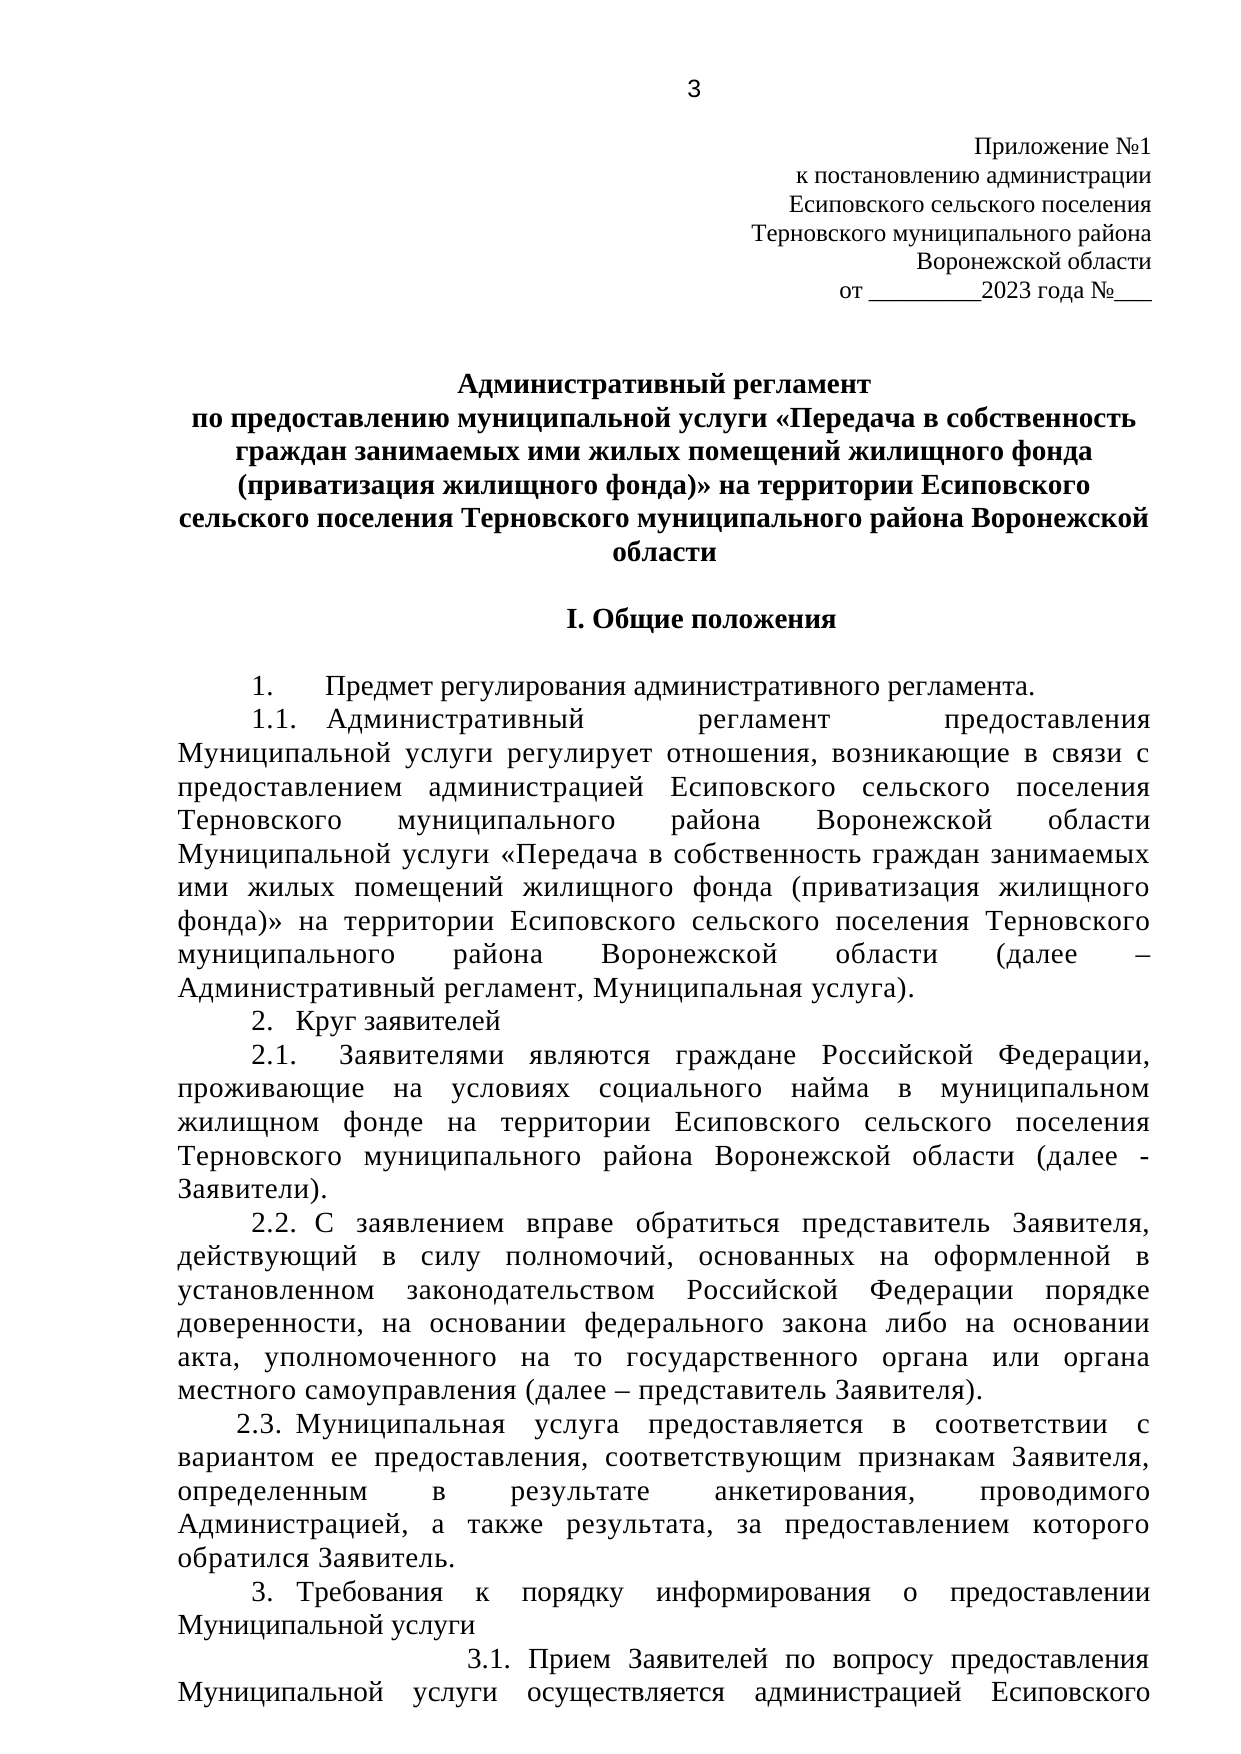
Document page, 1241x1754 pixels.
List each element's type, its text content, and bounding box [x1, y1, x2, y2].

text I. Общие положения [177, 601, 1152, 634]
list Муниципальная услуга предоставляется в соответствии с вариантом ее предоставления, соответствующим признакам Заявителя, определенным в результате анкетирования, проводимого Администрацией, а также результата, за предоставлением которого обратился Заявитель. [177, 1406, 1152, 1574]
text Административный регламент [177, 366, 1152, 400]
list Заявителями являются граждане Российской Федерации, проживающие на условиях социального найма в муниципальном жилищном фонде на территории Есиповского сельского поселения Терновского муниципального района Воронежской области (далее - Заявители). [177, 1037, 1152, 1205]
list Требования к порядку информирования о предоставлении Муниципальной услуги [177, 1574, 1152, 1641]
text от _________2023 года №___ [177, 275, 1152, 304]
list Административный регламент предоставления Муниципальной услуги регулирует отношения, возникающие в связи с предоставлением администрацией Есиповского сельского поселения Терновского муниципального района Воронежской области Муниципальной услуги «Передача в собственность граждан занимаемых ими жилых помещений жилищного фонда (приватизация жилищного фонда)» на территории Есиповского сельского поселения Терновского муниципального района Воронежской области (далее – Административный регламент, Муниципальная услуга). [177, 702, 1152, 1003]
list С заявлением вправе обратиться представитель Заявителя, действующий в силу полномочий, основанных на оформленной в установленном законодательством Российской Федерации порядке доверенности, на основании федерального закона либо на основании акта, уполномоченного на то государственного органа или органа местного самоуправления (далее – представитель Заявителя). [177, 1205, 1152, 1406]
text Воронежской области [177, 246, 1152, 275]
list Круг заявителей [177, 1003, 1152, 1037]
text к постановлению администрации [177, 160, 1152, 189]
list Предмет регулирования административного регламента. [177, 668, 1152, 702]
text Приложение №1 [177, 131, 1152, 160]
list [177, 1641, 1152, 1708]
text по предоставлению муниципальной услуги «Передача в собственность граждан занимаемых ими жилых помещений жилищного фонда (приватизация жилищного фонда)» на территории Есиповского сельского поселения Терновского муниципального района Воронежской области [177, 400, 1152, 567]
text Терновского муниципального района [177, 218, 1152, 246]
text Есиповского сельского поселения [177, 189, 1152, 218]
